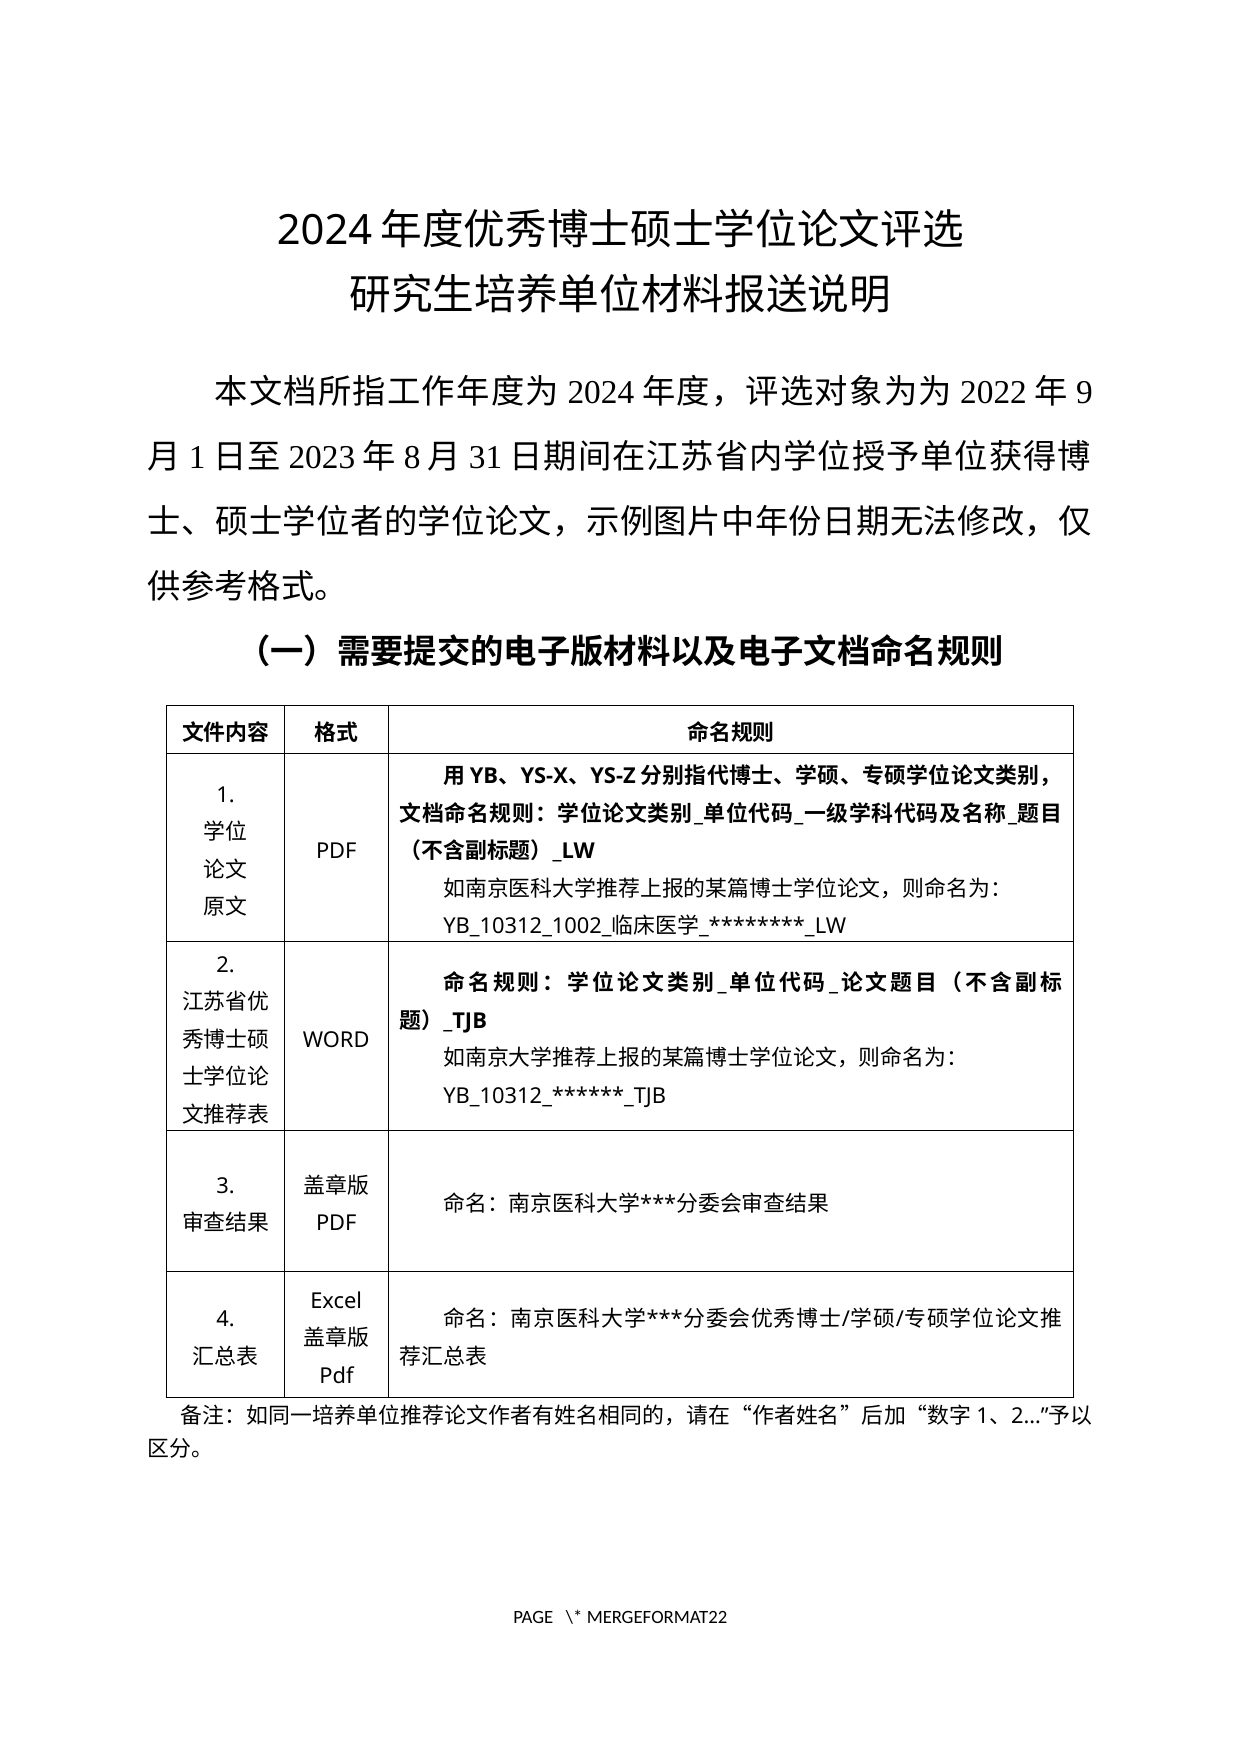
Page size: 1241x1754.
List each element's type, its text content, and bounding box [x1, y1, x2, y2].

text 研究生培养单位材料报送说明 [148, 259, 1092, 324]
table_cell 1. 学位 论文 原文 [167, 754, 284, 941]
table_cell 盖章版PDF [285, 1131, 388, 1271]
table_cell Excel 盖章版Pdf [285, 1272, 388, 1397]
table_header 格式 [285, 706, 388, 752]
table_header 命名规则 [389, 706, 1073, 752]
table_header 文件内容 [167, 706, 284, 752]
table_cell WORD [285, 942, 388, 1129]
table_cell 3. 审查结果 [167, 1131, 284, 1271]
text 备注：如同一培养单位推荐论文作者有姓名相同的，请在“作者姓名”后加“数字1、2…”予以区分。 [148, 1398, 1092, 1463]
table_cell 命名：南京医科大学***分委会优秀博士/学硕/专硕学位论文推荐汇总表 [389, 1272, 1073, 1397]
table_cell 命名：南京医科大学***分委会审查结果 [389, 1131, 1073, 1271]
table_cell 4. 汇总表 [167, 1272, 284, 1397]
text （一）需要提交的电子版材料以及电子文档命名规则 [148, 616, 1092, 681]
table_cell 命名规则：学位论文类别_单位代码_论文题目（不含副标题）_TJB 如南京大学推荐上报的某篇博士学位论文，则命名为： YB_10312_******_TJB [389, 942, 1073, 1129]
table_cell PDF [285, 754, 388, 941]
text 本文档所指工作年度为2024年度，评选对象为为2022年9月1日至2023年8月31日期间在江苏省内学位授予单位获得博士、硕士学位者的学位论文，示例图片中年份日期无法修改，仅供参考格式。 [148, 356, 1092, 616]
table_cell 用YB、YS-X、YS-Z分别指代博士、学硕、专硕学位论文类别，文档命名规则：学位论文类别_单位代码_一级学科代码及名称_题目（不含副标题）_LW 如南京医科大学推荐上报的某篇博士学位论文，则命名为： YB_10312_1002_临床医学_********_LW [389, 754, 1073, 941]
text 2024年度优秀博士硕士学位论文评选 [148, 194, 1092, 259]
table_cell 2. 江苏省优秀博士硕士学位论文推荐表 [167, 942, 284, 1129]
